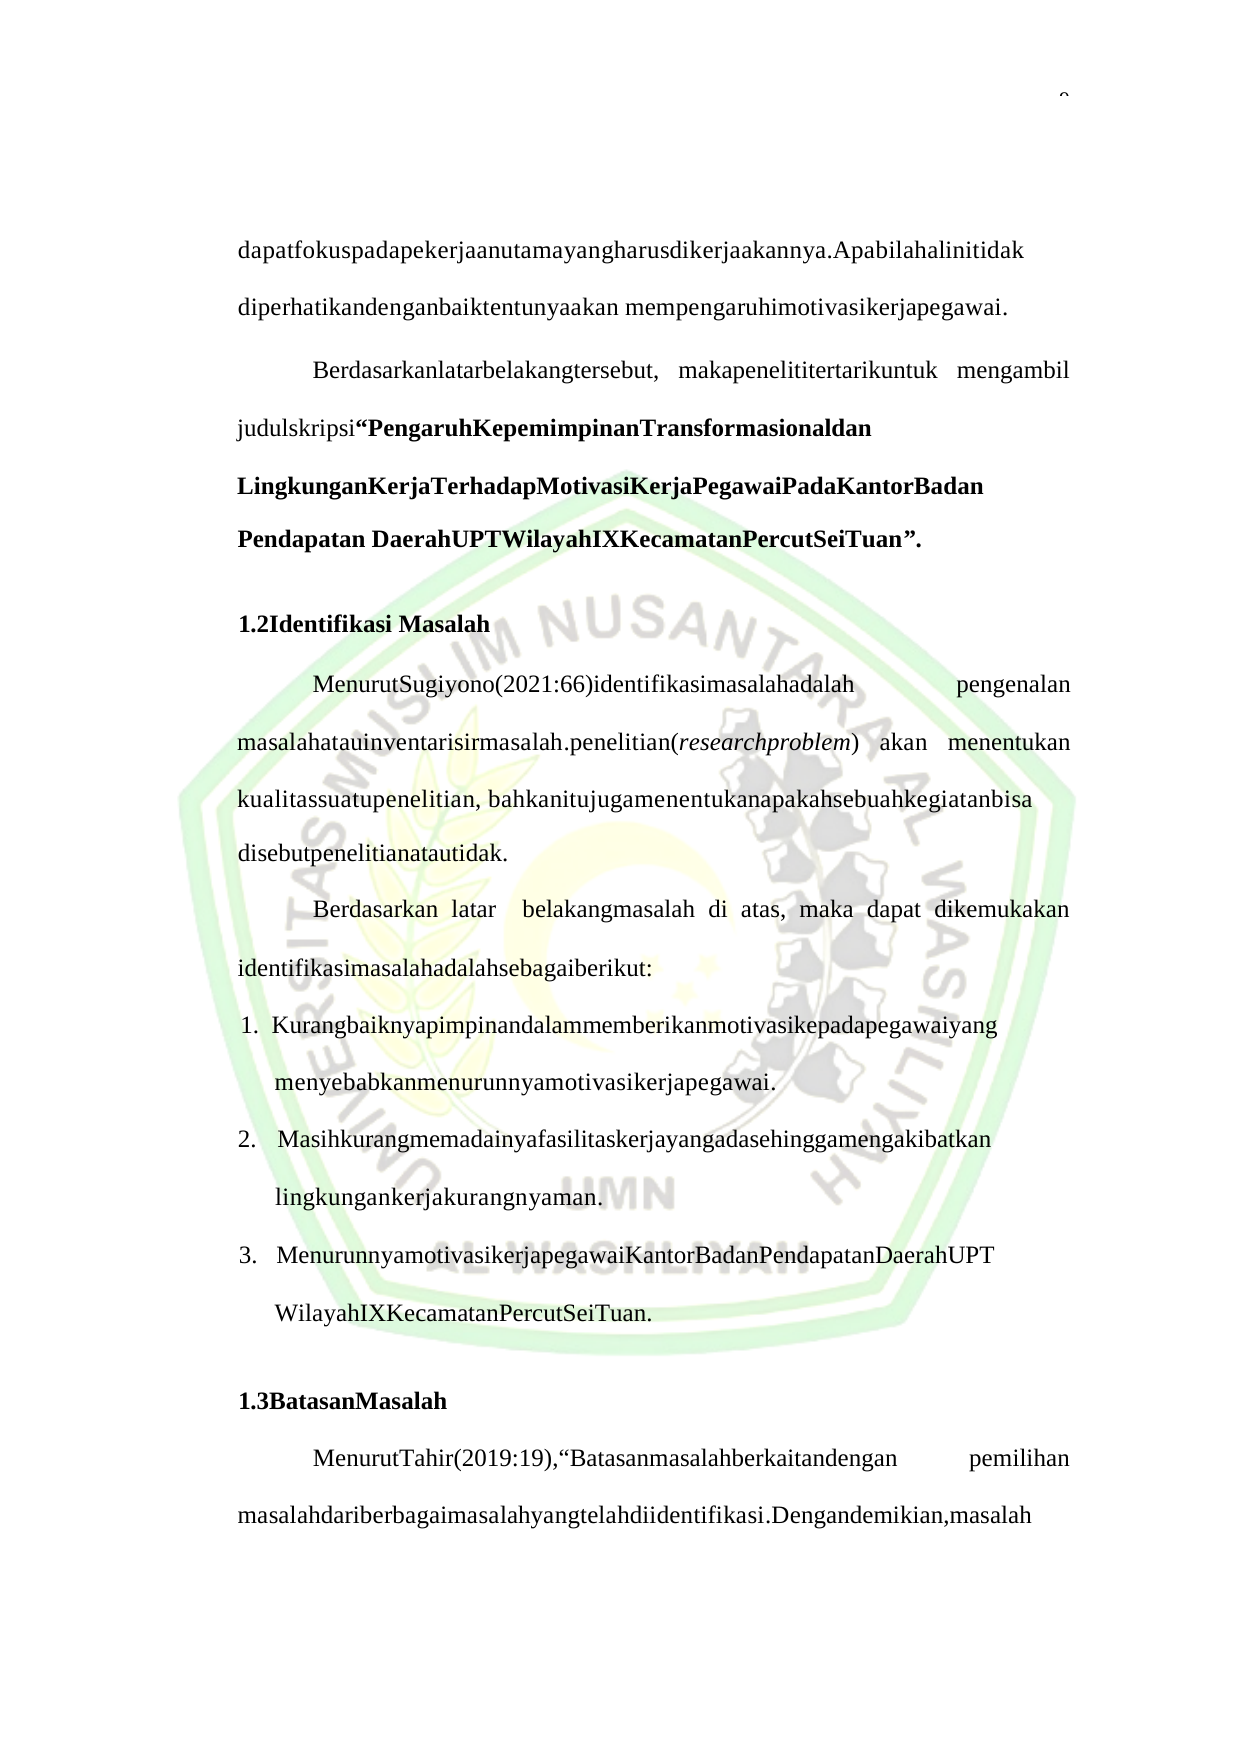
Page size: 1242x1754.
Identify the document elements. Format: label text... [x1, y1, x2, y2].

text Berdasarkanlatarbelakangtersebut, makapenelititertarikuntuk mengambil judulskripsi“PengaruhKepemimpinanTransformasionaldan LingkunganKerjaTerhadapMotivasiKerjaPegawaiPadaKantorBadan [237, 355, 1069, 499]
text MenurutTahir(2019:19),“Batasanmasalahberkaitandengan pemilihan masalahdariberbagaimasalahyangtelahdiidentifikasi.Dengandemikian,masalah [237, 1443, 1069, 1529]
text menyebabkanmenurunnyamotivasikerjapegawai. [274, 1067, 1079, 1096]
text 1.3BatasanMasalah [238, 1386, 1079, 1415]
text 1. Kurangbaiknyapimpinandalammemberikanmotivasikepadapegawaiyang [240, 1012, 1079, 1039]
text MenurutSugiyono(2021:66)identifikasimasalahadalah pengenalan masalahatauinventarisirmasalah.penelitian(researchproblem) akan menentukan kualitassuatupenelitian, bahkanitujugamenentukanapakahsebuahkegiatanbisa [237, 669, 1070, 813]
text disebutpenelitianatautidak. [238, 842, 1079, 867]
text Pendapatan DaerahUPTWilayahIXKecamatanPercutSeiTuan”. [237, 529, 1079, 552]
text 2. Masihkurangmemadainyafasilitaskerjayangadasehinggamengakibatkan lingkungankerjakurangnyaman. [238, 1124, 1069, 1211]
text Berdasarkan latar belakangmasalah di atas, maka dapat dikemukakan identifikasimasalahadalahsebagaiberikut: [237, 894, 1069, 982]
text 3. MenurunnyamotivasikerjapegawaiKantorBadanPendapatanDaerahUPT WilayahIXKecamatanPercutSeiTuan. [238, 1240, 1070, 1327]
text dapatfokuspadapekerjaanutamayangharusdikerjaakannya.Apabilahalinitidak diperhatikandenganbaiktentunyaakan mempengaruhimotivasikerjapegawai. [238, 235, 1069, 321]
text 1.2Identifikasi Masalah [238, 609, 1079, 637]
